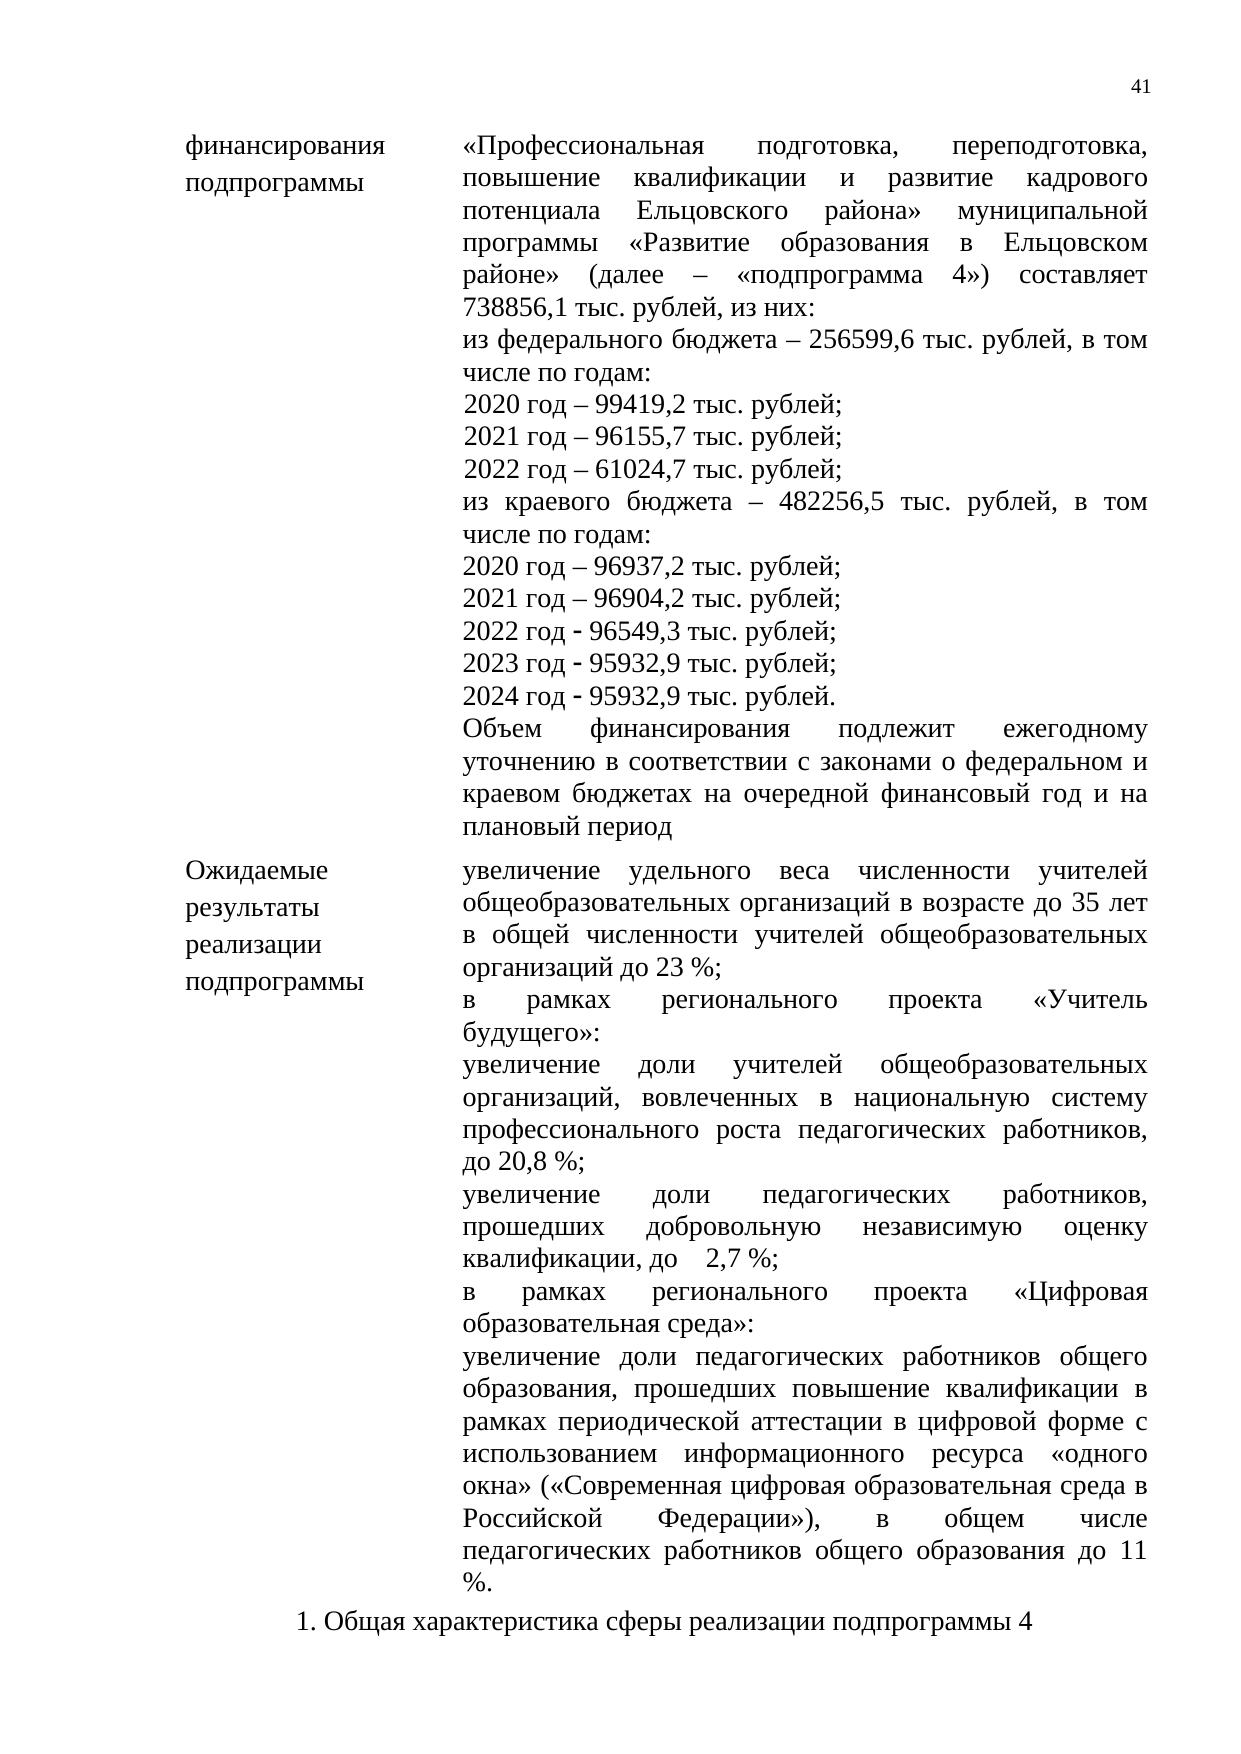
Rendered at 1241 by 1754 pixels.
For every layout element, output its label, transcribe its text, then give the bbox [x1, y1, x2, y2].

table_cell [455, 122, 1152, 847]
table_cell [177, 122, 455, 847]
title 1. Общая характеристика сферы реализации подпрограммы 4 [177, 1604, 1152, 1636]
table_cell Ожидаемые результаты реализации подпрограммы [177, 847, 455, 1604]
table_cell увеличение удельного веса численности учителей общеобразовательных организаций в возрасте до 35 лет в общей численности учителей общеобразовательных организаций до 23 %; в рамках регионального проекта «Учитель будущего»: увеличение доли учителей общеобразовательных организаций, вовлеченных в национальную систему профессионального роста педагогических работников, до 20,8 %; увеличение доли педагогических работников, прошедших добровольную независимую оценку квалификации, до 2,7 %; в рамках регионального проекта «Цифровая образовательная среда»: увеличение доли педагогических работников общего образования, прошедших повышение квалификации в рамках периодической аттестации в цифровой форме с использованием информационного ресурса «одного окна» («Современная цифровая образовательная среда в Российской Федерации»), в общем числе педагогических работников общего образования до 11 %. [455, 847, 1152, 1604]
